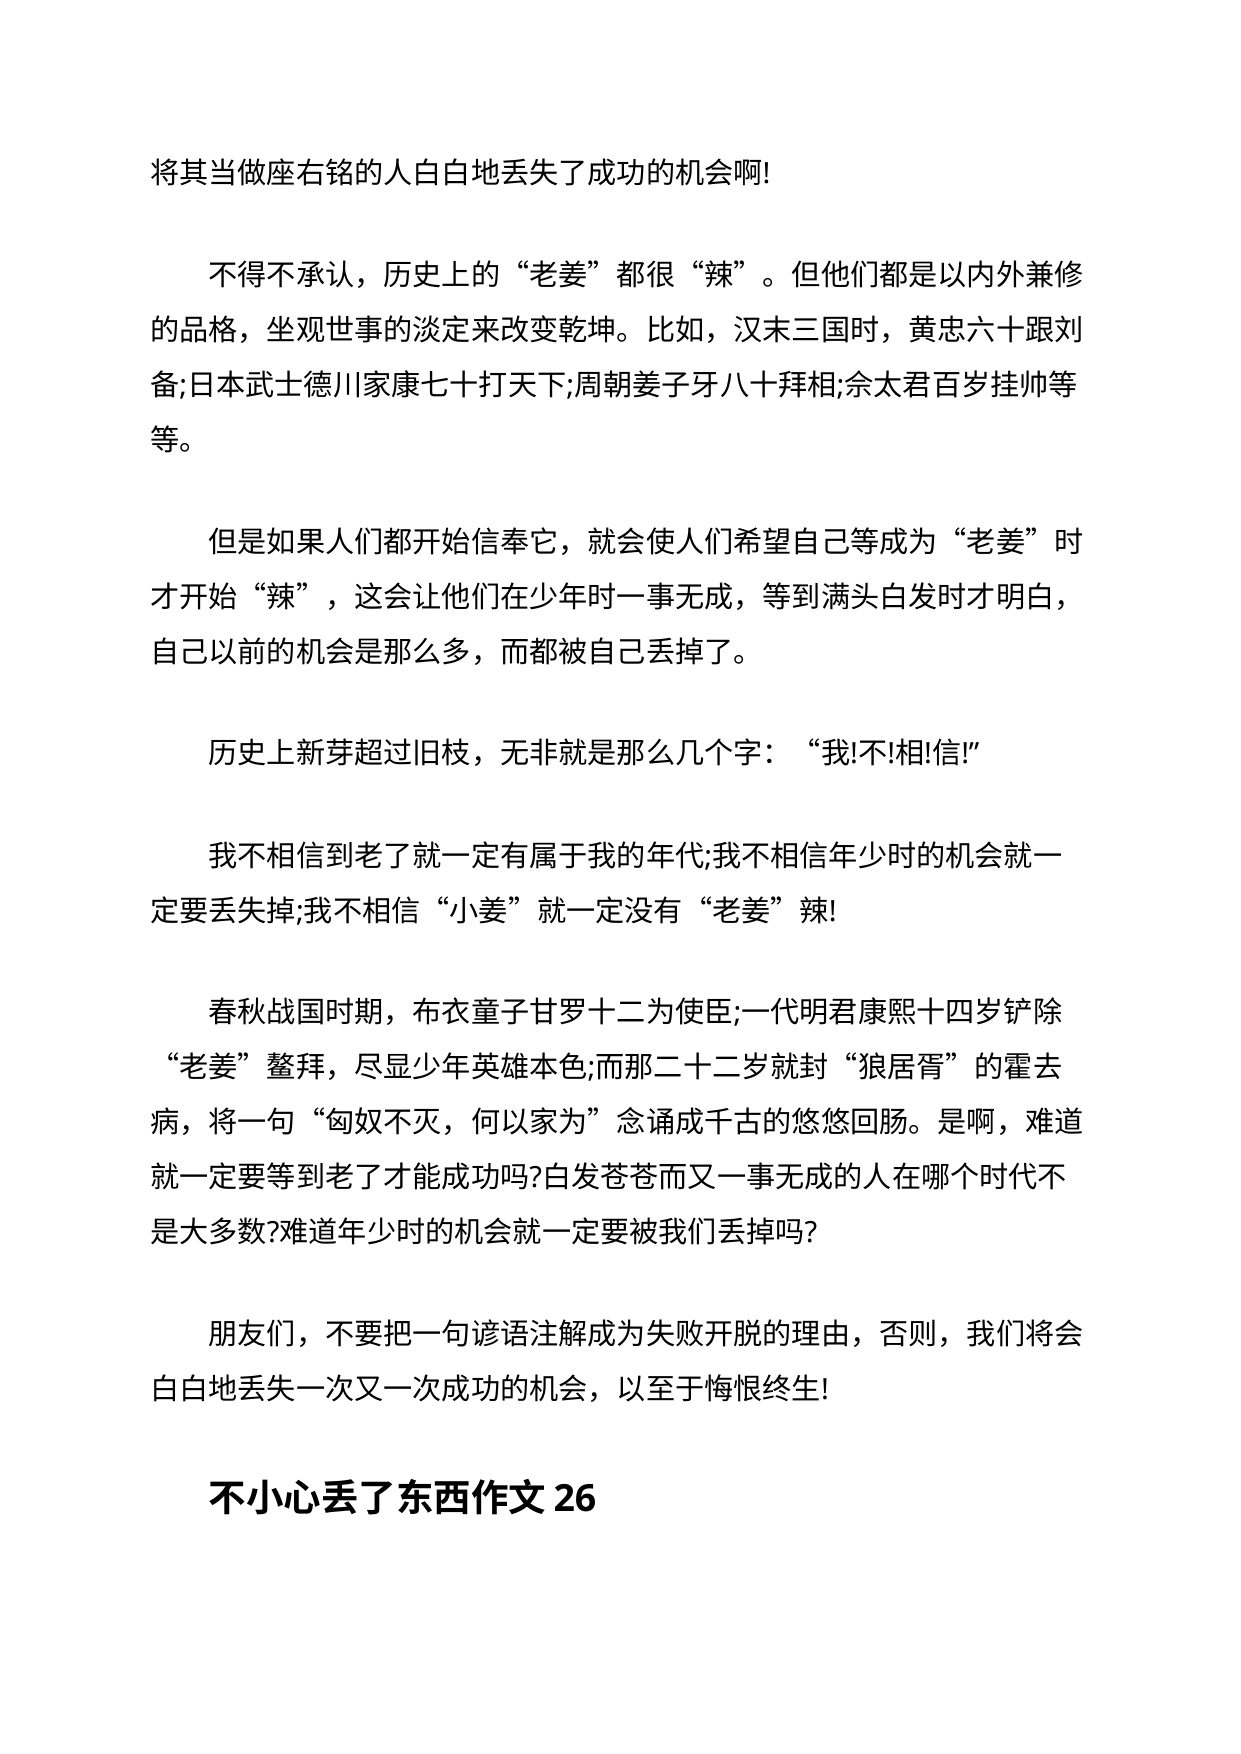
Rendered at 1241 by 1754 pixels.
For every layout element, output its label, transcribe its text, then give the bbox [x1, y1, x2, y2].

text 历史上新芽超过旧枝，无非就是那么几个字：“我!不!相!信!” [150, 730, 1090, 772]
text 但是如果人们都开始信奉它，就会使人们希望自己等成为“老姜”时才开始“辣”，这会让他们在少年时一事无成，等到满头白发时才明白，自己以前的机会是那么多，而都被自己丢掉了。 [150, 518, 1090, 671]
text 朋友们，不要把一句谚语注解成为失败开脱的理由，否则，我们将会白白地丢失一次又一次成功的机会，以至于悔恨终生! [150, 1311, 1090, 1408]
text 春秋战国时期，布衣童子甘罗十二为使臣;一代明君康熙十四岁铲除“老姜”鳌拜，尽显少年英雄本色;而那二十二岁就封“狼居胥”的霍去病，将一句“匈奴不灭，何以家为”念诵成千古的悠悠回肠。是啊，难道就一定要等到老了才能成功吗?白发苍苍而又一事无成的人在哪个时代不是大多数?难道年少时的机会就一定要被我们丢掉吗? [150, 989, 1090, 1251]
text 不得不承认，历史上的“老姜”都很“辣”。但他们都是以内外兼修的品格，坐观世事的淡定来改变乾坤。比如，汉末三国时，黄忠六十跟刘备;日本武士德川家康七十打天下;周朝姜子牙八十拜相;佘太君百岁挂帅等等。 [150, 252, 1090, 459]
text 我不相信到老了就一定有属于我的年代;我不相信年少时的机会就一定要丢失掉;我不相信“小姜”就一定没有“老姜”辣! [150, 832, 1090, 929]
text 不小心丢了东西作文26 [150, 1468, 1090, 1522]
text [150, 150, 1090, 192]
